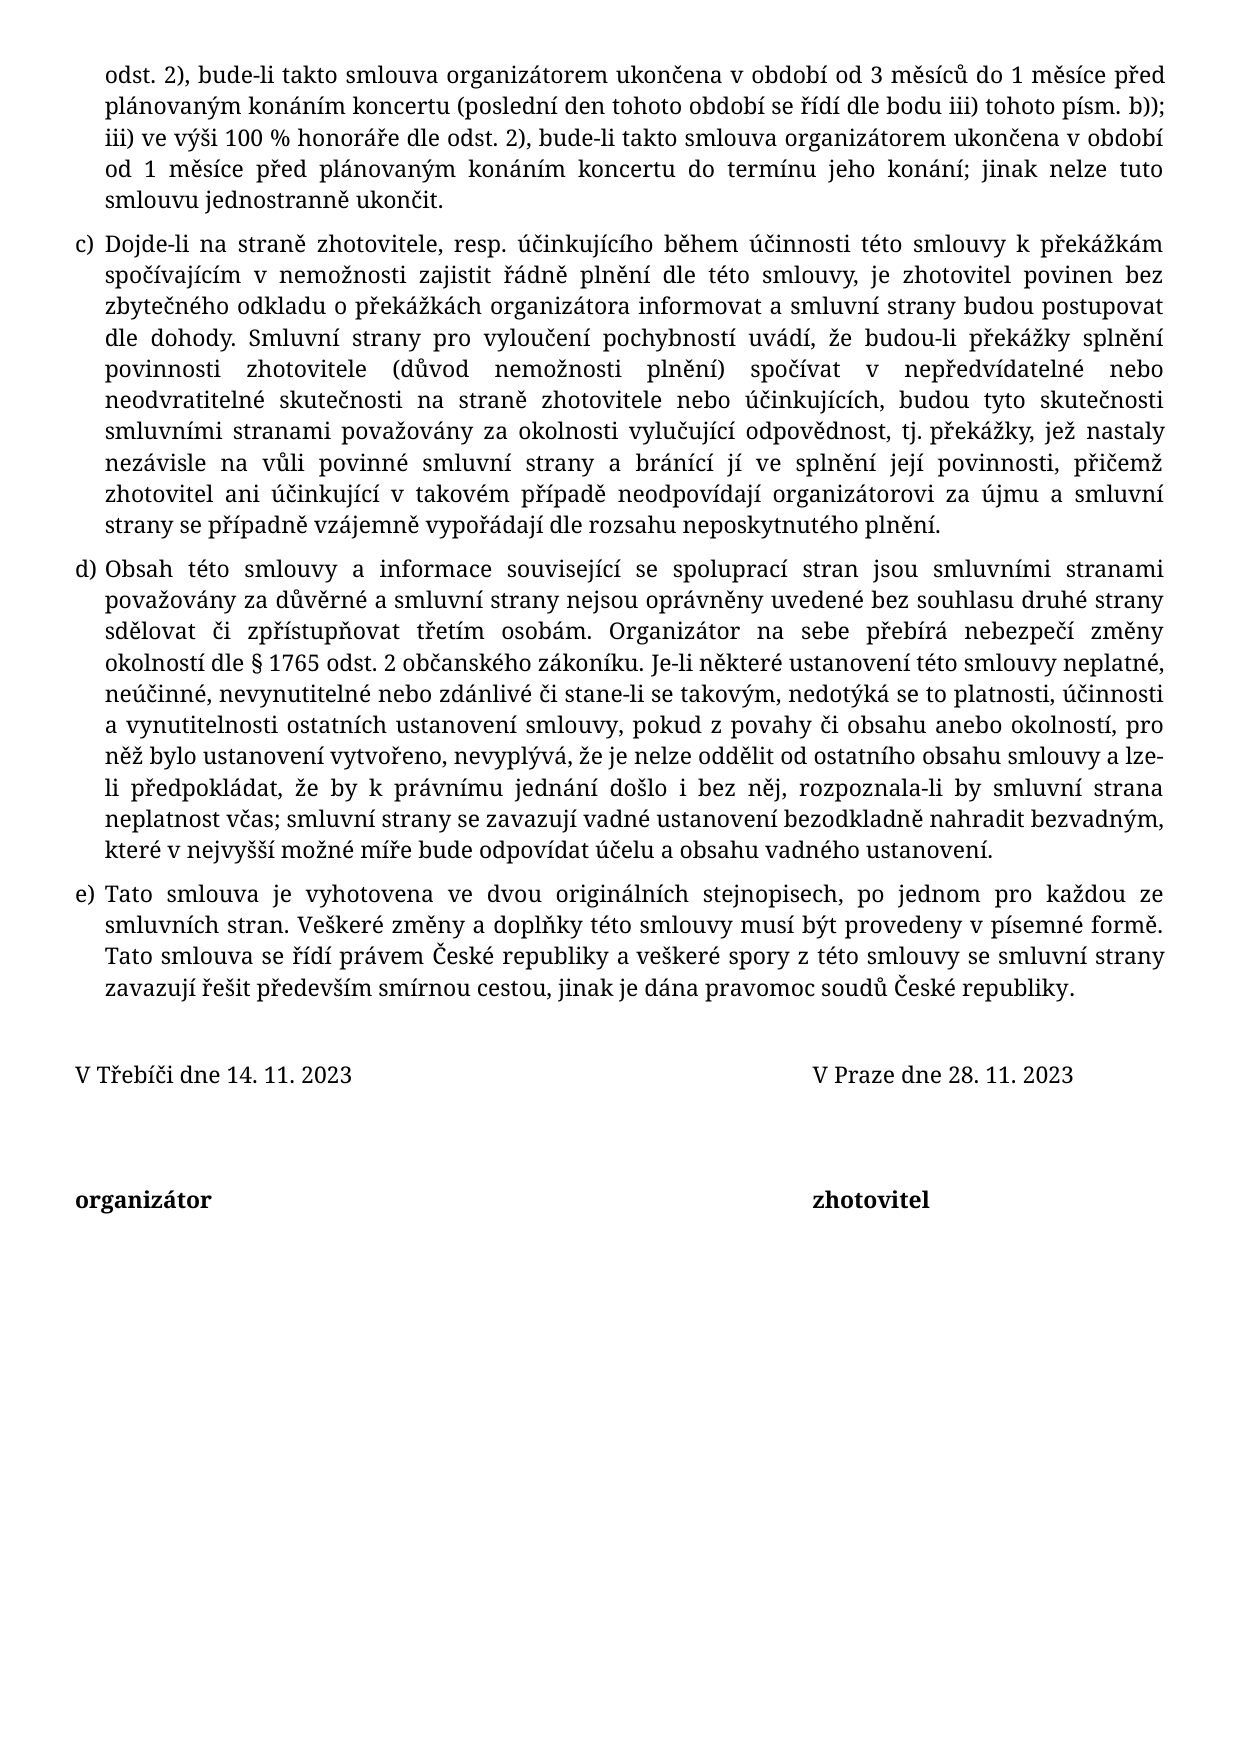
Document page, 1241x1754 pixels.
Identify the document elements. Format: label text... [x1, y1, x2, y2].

text V Třebíči dne 14. 11. 2023 V Praze dne 28. 11. 2023 [75, 1059, 1165, 1090]
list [75, 59, 1165, 215]
list Obsah této smlouvy a informace související se spoluprací stran jsou smluvními stranami považovány za důvěrné a smluvní strany nejsou oprávněny uvedené bez souhlasu druhé strany sdělovat či zpřístupňovat třetím osobám. Organizátor na sebe přebírá nebezpečí změny okolností dle § 1765 odst. 2 občanského zákoníku. Je-li některé ustanovení této smlouvy neplatné, neúčinné, nevynutitelné nebo zdánlivé či stane-li se takovým, nedotýká se to platnosti, účinnosti a vynutitelnosti ostatních ustanovení smlouvy, pokud z povahy či obsahu anebo okolností, pro něž bylo ustanovení vytvořeno, nevyplývá, že je nelze oddělit od ostatního obsahu smlouvy a lze-li předpokládat, že by k právnímu jednání došlo i bez něj, rozpoznala-li by smluvní strana neplatnost včas; smluvní strany se zavazují vadné ustanovení bezodkladně nahradit bezvadným, které v nejvyšší možné míře bude odpovídat účelu a obsahu vadného ustanovení. [75, 553, 1165, 865]
list Dojde-li na straně zhotovitele, resp. účinkujícího během účinnosti této smlouvy k překážkám spočívajícím v nemožnosti zajistit řádně plnění dle této smlouvy, je zhotovitel povinen bez zbytečného odkladu o překážkách organizátora informovat a smluvní strany budou postupovat dle dohody. Smluvní strany pro vyloučení pochybností uvádí, že budou-li překážky splnění povinnosti zhotovitele (důvod nemožnosti plnění) spočívat v nepředvídatelné nebo neodvratitelné skutečnosti na straně zhotovitele nebo účinkujících, budou tyto skutečnosti smluvními stranami považovány za okolnosti vylučující odpovědnost, tj. překážky, jež nastaly nezávisle na vůli povinné smluvní strany a bránící jí ve splnění její povinnosti, přičemž zhotovitel ani účinkující v takovém případě neodpovídají organizátorovi za újmu a smluvní strany se případně vzájemně vypořádají dle rozsahu neposkytnutého plnění. [75, 228, 1165, 540]
text organizátor zhotovitel [75, 1184, 1165, 1215]
list Tato smlouva je vyhotovena ve dvou originálních stejnopisech, po jednom pro každou ze smluvních stran. Veškeré změny a doplňky této smlouvy musí být provedeny v písemné formě. Tato smlouva se řídí právem České republiky a veškeré spory z této smlouvy se smluvní strany zavazují řešit především smírnou cestou, jinak je dána pravomoc soudů České republiky. [75, 878, 1165, 1003]
